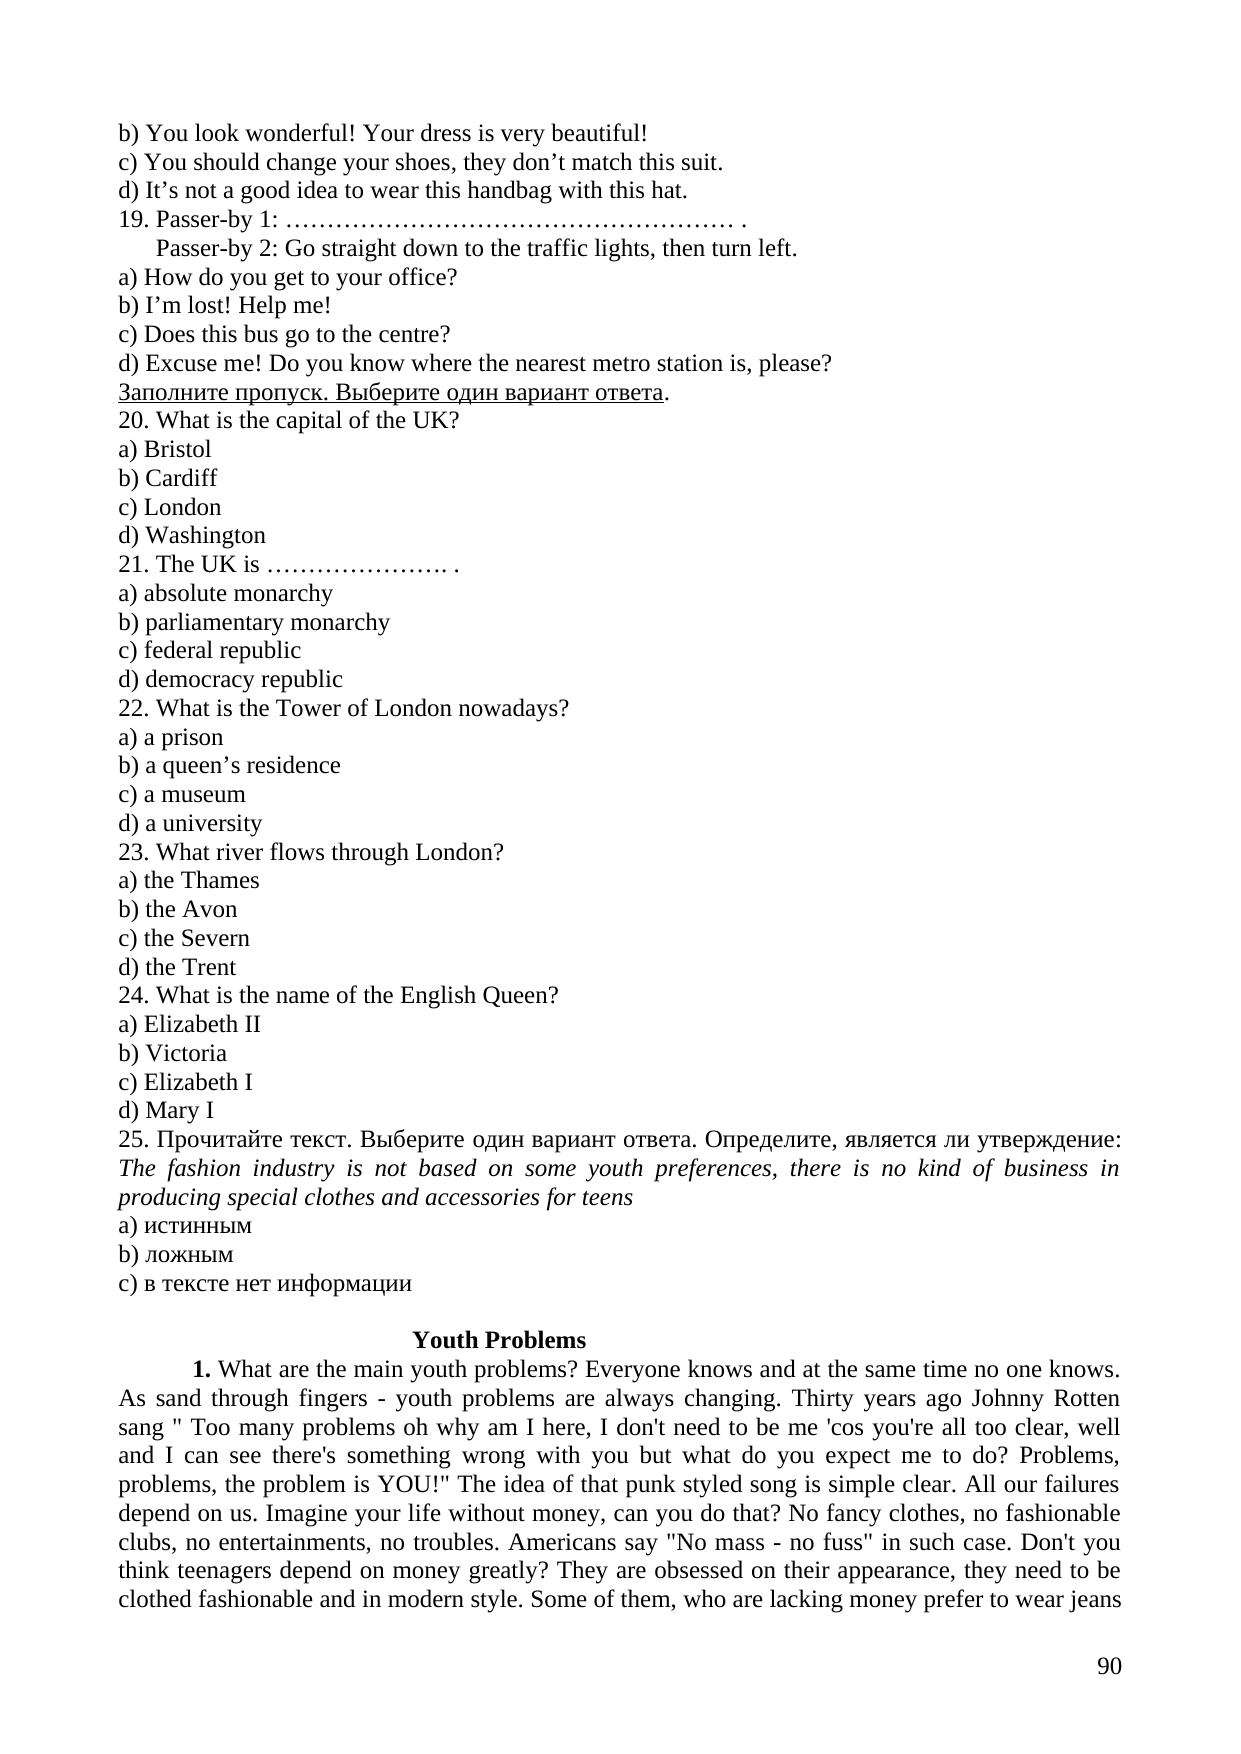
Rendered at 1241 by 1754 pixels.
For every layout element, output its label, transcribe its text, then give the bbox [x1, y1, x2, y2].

text b) parliamentary monarchy [118, 607, 1122, 636]
text d) Excuse me! Do you know where the nearest metro station is, please? [118, 348, 1122, 377]
text a) the Thames [118, 866, 1122, 894]
text 19. Passer-by 1: ……………………………………………… . [118, 204, 1122, 233]
text 23. What river flows through London? [118, 837, 1122, 866]
text c) federal republic [118, 636, 1122, 664]
text c) Elizabeth I [118, 1067, 1122, 1096]
text c) Does this bus go to the centre? [118, 319, 1122, 348]
text d) Washington [118, 521, 1122, 549]
text c) the Severn [118, 923, 1122, 952]
text b) I’m lost! Help me! [118, 291, 1122, 319]
text a) a prison [118, 722, 1122, 751]
text a) Bristol [118, 434, 1122, 463]
text a) How do you get to your office? [118, 262, 1122, 291]
text 21. The UK is …………………. . [118, 549, 1122, 578]
text d) It’s not a good idea to wear this handbag with this hat. [118, 176, 1122, 204]
text b) a queen’s residence [118, 751, 1122, 779]
text a) Elizabeth II [118, 1009, 1122, 1038]
text b) You look wonderful! Your dress is very beautiful! [118, 118, 1122, 147]
text b) Victoria [118, 1038, 1122, 1067]
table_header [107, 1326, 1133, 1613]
text d) a university [118, 808, 1122, 837]
text d) democracy republic [118, 664, 1122, 693]
text b) ложным [118, 1239, 1122, 1268]
text b) Cardiff [118, 463, 1122, 492]
text d) Mary I [118, 1096, 1122, 1124]
text 24. What is the name of the English Queen? [118, 981, 1122, 1009]
text c) a museum [118, 779, 1122, 808]
text 20. What is the capital of the UK? [118, 406, 1122, 434]
text a) absolute monarchy [118, 578, 1122, 607]
text c) London [118, 492, 1122, 521]
text 25. Прочитайте текст. Выберите один вариант ответа. Определите, является ли утверждение: The fashion industry is not based on some youth preferences, there is no kind of business in producing special clothes and accessories for teens [118, 1124, 1122, 1211]
text b) the Avon [118, 894, 1122, 923]
text c) You should change your shoes, they don’t match this suit. [118, 147, 1122, 176]
text a) истинным [118, 1211, 1122, 1239]
text Заполните пропуск. Выберите один вариант ответа. [118, 377, 1122, 406]
text 22. What is the Tower of London nowadays? [118, 693, 1122, 722]
text c) в тексте нет информации [118, 1268, 1122, 1297]
text Passer-by 2: Go straight down to the traffic lights, then turn left. [118, 233, 1122, 262]
text d) the Trent [118, 952, 1122, 981]
